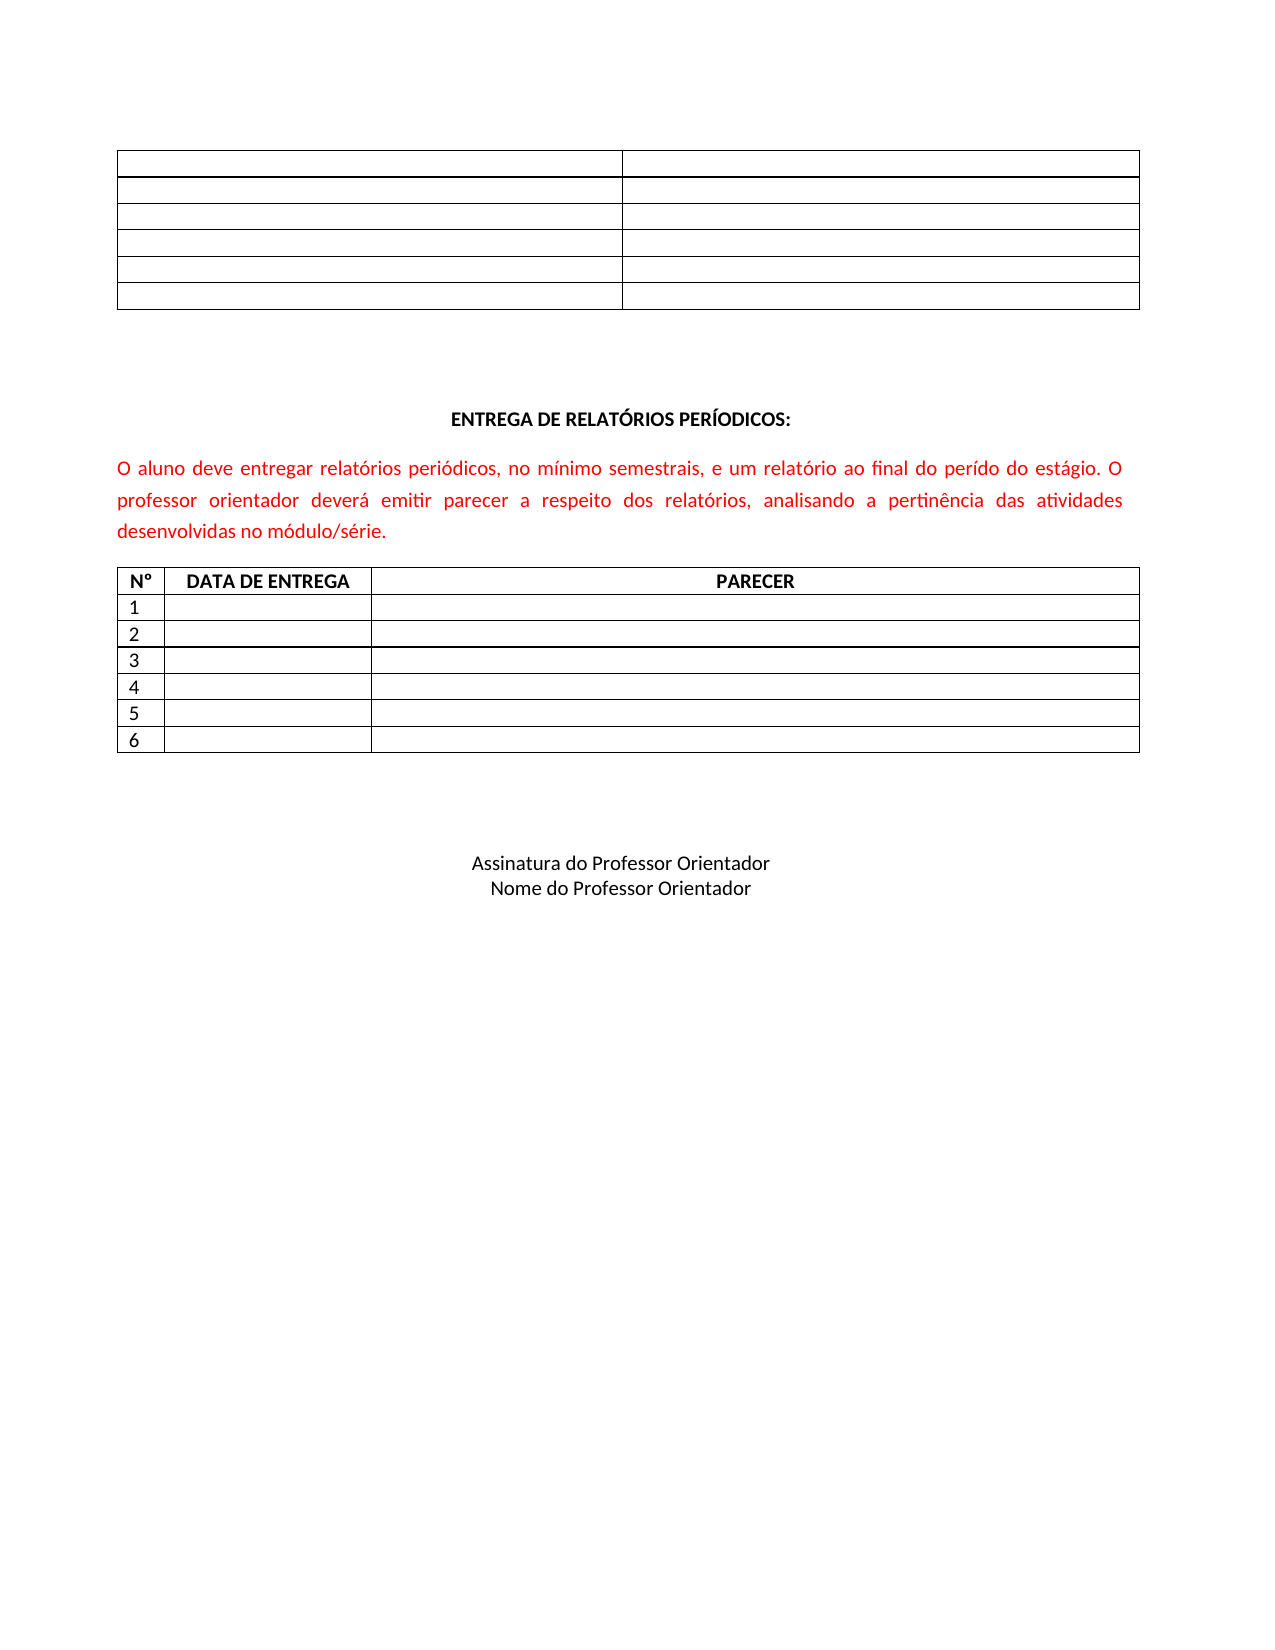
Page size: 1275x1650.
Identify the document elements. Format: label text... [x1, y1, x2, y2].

table_cell [118, 151, 622, 176]
table_cell [165, 621, 371, 646]
table_cell [623, 204, 1139, 229]
table_header PARECER [372, 568, 1139, 593]
table_cell [165, 700, 371, 726]
table_cell 6 [118, 727, 164, 752]
table_cell 5 [118, 700, 164, 726]
table_cell [623, 283, 1139, 309]
table_cell [372, 621, 1139, 646]
table_cell [372, 648, 1139, 673]
table_cell [623, 230, 1139, 256]
table_cell [623, 151, 1139, 176]
table_cell 4 [118, 674, 164, 699]
text Nome do Professor Orientador [117, 876, 1125, 901]
table_header DATA DE ENTREGA [165, 568, 371, 593]
table_cell 2 [118, 621, 164, 646]
table_cell 1 [118, 595, 164, 620]
table_cell [372, 700, 1139, 726]
table_cell [623, 178, 1139, 203]
table_cell [372, 595, 1139, 620]
table_cell [118, 204, 622, 229]
table_cell [118, 257, 622, 282]
table_cell [165, 595, 371, 620]
table_cell 3 [118, 648, 164, 673]
table_cell [372, 674, 1139, 699]
text ENTREGA DE RELATÓRIOS PERÍODICOS: [117, 407, 1125, 432]
text O aluno deve entregar relatórios periódicos, no mínimo semestrais, e um relatório ao final do perído do estágio. O professor orientador deverá emitir parecer a respeito dos relatórios, analisando a pertinência das atividades desenvolvidas no módulo/série. [117, 455, 1125, 544]
text Assinatura do Professor Orientador [117, 850, 1125, 876]
table_cell [118, 178, 622, 203]
table_cell [118, 230, 622, 256]
table_header Nº [118, 568, 164, 593]
table_cell [372, 727, 1139, 752]
table_cell [165, 727, 371, 752]
table_cell [118, 283, 622, 309]
table_cell [165, 674, 371, 699]
table_cell [623, 257, 1139, 282]
table_cell [165, 648, 371, 673]
